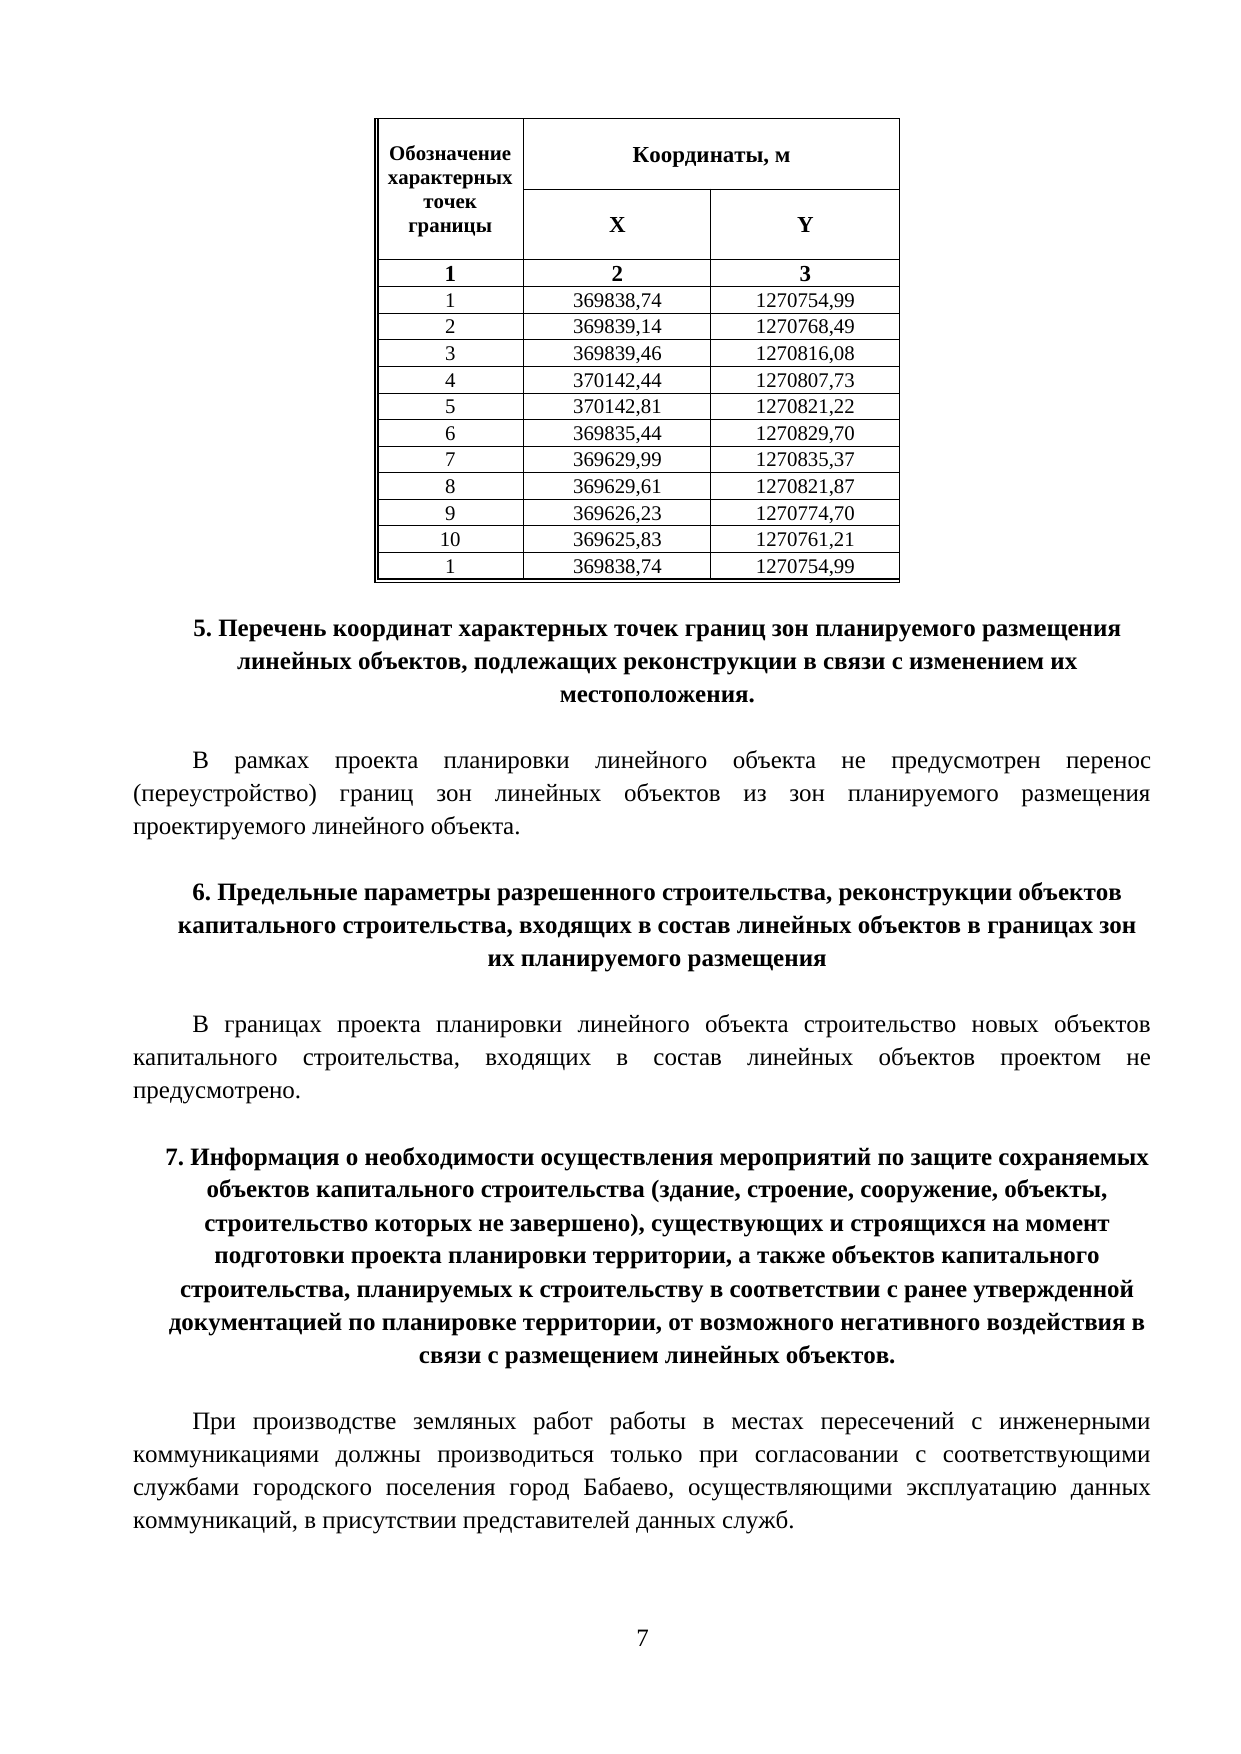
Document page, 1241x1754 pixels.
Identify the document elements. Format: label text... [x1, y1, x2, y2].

text В границах проекта планировки линейного объекта строительство новых объектов капитального строительства, входящих в состав линейных объектов проектом не предусмотрено. [133, 1009, 1152, 1104]
table_cell 1270821,22 [711, 394, 899, 419]
table_cell 1270829,70 [711, 420, 899, 446]
table_cell 1270835,37 [711, 447, 899, 472]
table_cell 1270754,99 [711, 553, 899, 578]
table_cell Y [711, 190, 899, 259]
table_header Координаты, м [524, 119, 899, 188]
table_cell 369838,74 [524, 287, 710, 313]
table_cell 369839,46 [524, 340, 710, 366]
table_cell 1270816,08 [711, 340, 899, 366]
table_cell 1270821,87 [711, 473, 899, 499]
table_cell 5 [379, 394, 523, 419]
table_cell 3 [711, 260, 899, 286]
table_cell 1 [379, 260, 523, 286]
table_cell 369626,23 [524, 500, 710, 525]
table_cell X [524, 190, 710, 259]
table_cell 369839,14 [524, 314, 710, 339]
table_cell 2 [379, 314, 523, 339]
table_cell 369838,74 [524, 553, 710, 578]
table_cell 369835,44 [524, 420, 710, 446]
table_cell 1 [379, 287, 523, 313]
table_cell 370142,81 [524, 394, 710, 419]
table_cell 1270774,70 [711, 500, 899, 525]
table_cell 370142,44 [524, 367, 710, 392]
text 7. Информация о необходимости осуществления мероприятий по защите сохраняемых объектов капитального строительства (здание, строение, сооружение, объекты, строительство которых не завершено), существующих и строящихся на момент подготовки проекта планировки территории, а также объектов капитального строительства, планируемых к строительству в соответствии с ранее утвержденной документацией по планировке территории, от возможного негативного воздействия в связи с размещением линейных объектов. [162, 1142, 1152, 1368]
table_cell 6 [379, 420, 523, 446]
text 5. Перечень координат характерных точек границ зон планируемого размещения линейных объектов, подлежащих реконструкции в связи с изменением их местоположения. [162, 613, 1152, 708]
table_cell 3 [379, 340, 523, 366]
text В рамках проекта планировки линейного объекта не предусмотрен перенос (переустройство) границ зон линейных объектов из зон планируемого размещения проектируемого линейного объекта. [133, 745, 1152, 840]
table_cell 8 [379, 473, 523, 499]
table_cell 369629,99 [524, 447, 710, 472]
table_cell 1 [379, 553, 523, 578]
table_cell 1270761,21 [711, 526, 899, 552]
table_cell 1270807,73 [711, 367, 899, 392]
table_header Обозначение характерных точек границы [379, 119, 523, 259]
table_cell 10 [379, 526, 523, 552]
table_cell 4 [379, 367, 523, 392]
table_cell 369625,83 [524, 526, 710, 552]
table_cell 1270768,49 [711, 314, 899, 339]
text При производстве земляных работ работы в местах пересечений с инженерными коммуникациями должны производиться только при согласовании с соответствующими службами городского поселения город Бабаево, осуществляющими эксплуатацию данных коммуникаций, в присутствии представителей данных служб. [133, 1406, 1152, 1533]
table_cell 1270754,99 [711, 287, 899, 313]
table_cell 7 [379, 447, 523, 472]
table_cell 9 [379, 500, 523, 525]
table_cell 2 [524, 260, 710, 286]
table_cell 369629,61 [524, 473, 710, 499]
text 6. Предельные параметры разрешенного строительства, реконструкции объектов капитального строительства, входящих в состав линейных объектов в границах зон их планируемого размещения [162, 877, 1152, 972]
